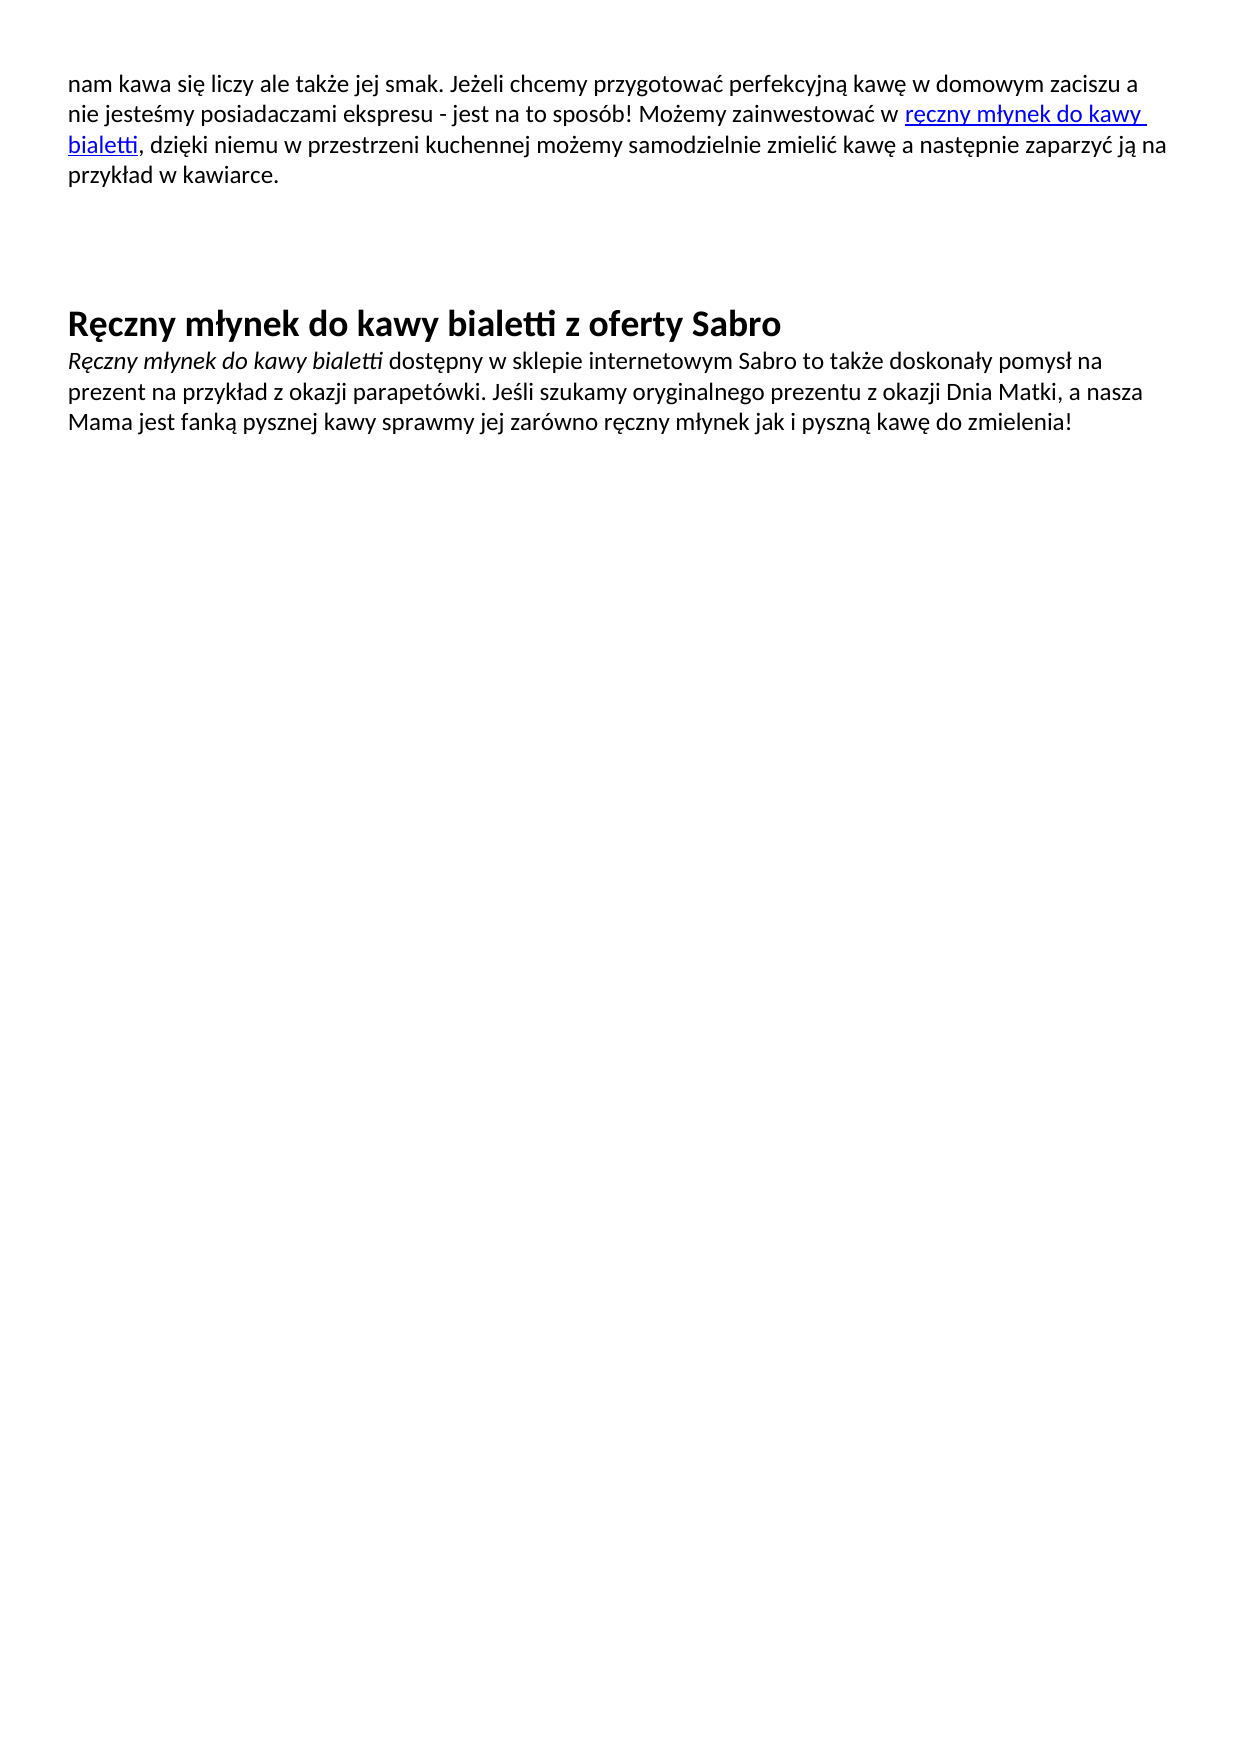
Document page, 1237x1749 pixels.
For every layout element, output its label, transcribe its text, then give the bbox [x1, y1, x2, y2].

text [68, 68, 1169, 190]
text Ręczny młynek do kawy bialetti dostępny w sklepie internetowym Sabro to także doskonały pomysł na prezent na przykład z okazji parapetówki. Jeśli szukamy oryginalnego prezentu z okazji Dnia Matki, a nasza Mama jest fanką pysznej kawy sprawmy jej zarówno ręczny młynek jak i pyszną kawę do zmielenia! [68, 345, 1169, 437]
text Ręczny młynek do kawy bialetti z oferty Sabro [68, 299, 1169, 345]
